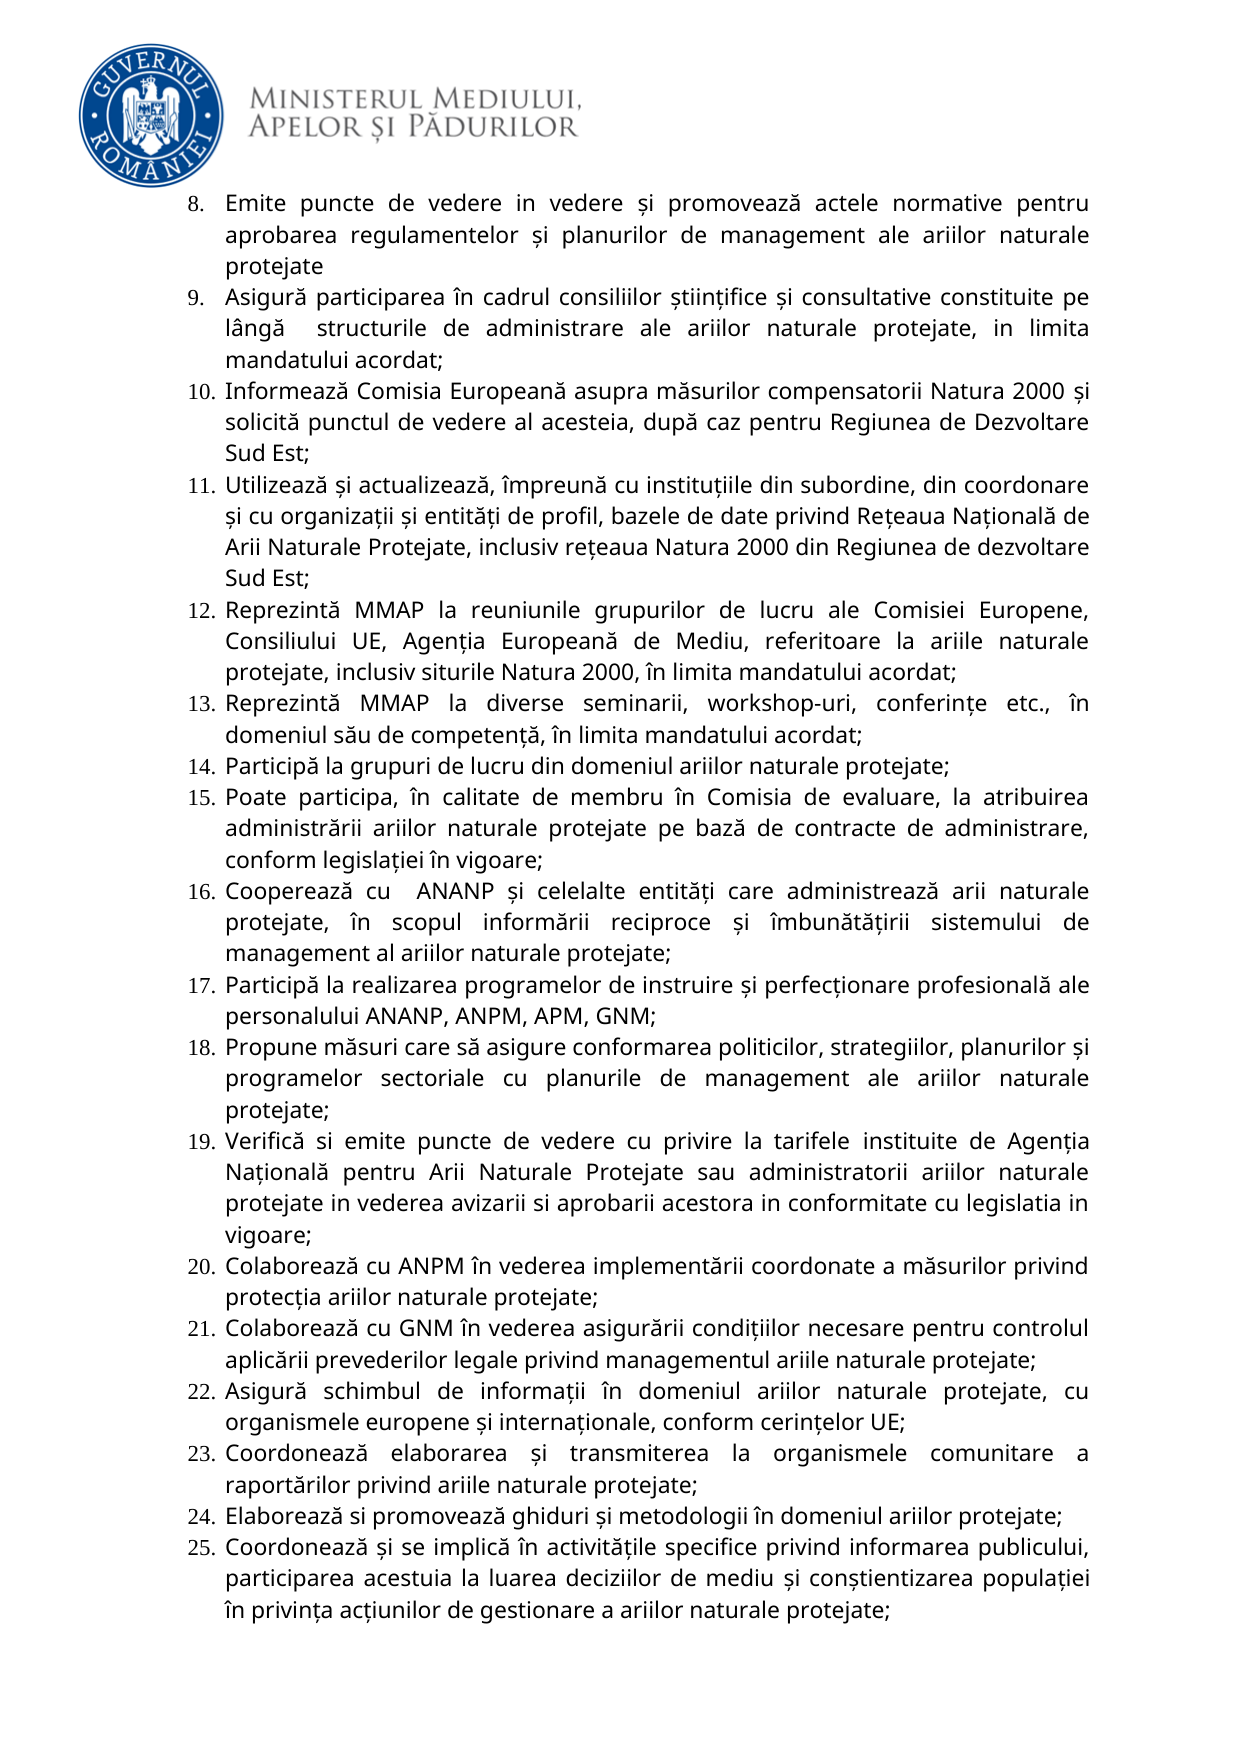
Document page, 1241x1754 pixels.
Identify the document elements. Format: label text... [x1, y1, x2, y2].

list Informează Comisia Europeană asupra măsurilor compensatorii Natura 2000 şi solicită punctul de vedere al acesteia, după caz pentru Regiunea de Dezvoltare Sud Est; [187, 375, 1090, 469]
list Cooperează cu ANANP și celelalte entități care administrează arii naturale protejate, în scopul informării reciproce şi îmbunătăţirii sistemului de management al ariilor naturale protejate; [187, 875, 1090, 969]
list Asigură schimbul de informaţii în domeniul ariilor naturale protejate, cu organismele europene şi internaţionale, conform cerinţelor UE; [187, 1375, 1090, 1437]
list Colaborează cu GNM în vederea asigurării condițiilor necesare pentru controlul aplicării prevederilor legale privind managementul ariile naturale protejate; [187, 1312, 1090, 1375]
list Participă la realizarea programelor de instruire şi perfecţionare profesională ale personalului ANANP, ANPM, APM, GNM; [187, 969, 1090, 1031]
list Utilizează şi actualizează, împreună cu instituțiile din subordine, din coordonare și cu organizații și entități de profil, bazele de date privind Reţeaua Naţională de Arii Naturale Protejate, inclusiv reţeaua Natura 2000 din Regiunea de dezvoltare Sud Est; [187, 469, 1090, 594]
list Poate participa, în calitate de membru în Comisia de evaluare, la atribuirea administrării ariilor naturale protejate pe bază de contracte de administrare, conform legislaţiei în vigoare; [187, 781, 1090, 875]
list Participă la grupuri de lucru din domeniul ariilor naturale protejate; [187, 750, 1090, 781]
list Asigură participarea în cadrul consiliilor științifice și consultative constituite pe lângă structurile de administrare ale ariilor naturale protejate, in limita mandatului acordat; [187, 281, 1090, 375]
list Colaborează cu ANPM în vederea implementării coordonate a măsurilor privind protecția ariilor naturale protejate; [187, 1250, 1090, 1312]
list Coordonează și se implică în activităţile specifice privind informarea publicului, participarea acestuia la luarea deciziilor de mediu şi conştientizarea populaţiei în privinţa acţiunilor de gestionare a ariilor naturale protejate; [187, 1531, 1090, 1625]
list Emite puncte de vedere in vedere şi promovează actele normative pentru aprobarea regulamentelor şi planurilor de management ale ariilor naturale protejate [187, 187, 1090, 281]
list Reprezintă MMAP la diverse seminarii, workshop-uri, conferinţe etc., în domeniul său de competență, în limita mandatului acordat; [187, 687, 1090, 750]
list Propune măsuri care să asigure conformarea politicilor, strategiilor, planurilor şi programelor sectoriale cu planurile de management ale ariilor naturale protejate; [187, 1031, 1090, 1125]
list Coordonează elaborarea şi transmiterea la organismele comunitare a raportărilor privind ariile naturale protejate; [187, 1437, 1090, 1500]
list Verifică si emite puncte de vedere cu privire la tarifele instituite de Agenţia Naţională pentru Arii Naturale Protejate sau administratorii ariilor naturale protejate in vederea avizarii si aprobarii acestora in conformitate cu legislatia in vigoare; [187, 1125, 1090, 1250]
list Elaborează si promovează ghiduri și metodologii în domeniul ariilor protejate; [187, 1500, 1090, 1531]
list Reprezintă MMAP la reuniunile grupurilor de lucru ale Comisiei Europene, Consiliului UE, Agenţia Europeană de Mediu, referitoare la ariile naturale protejate, inclusiv siturile Natura 2000, în limita mandatului acordat; [187, 594, 1090, 687]
picture [76, 41, 608, 188]
